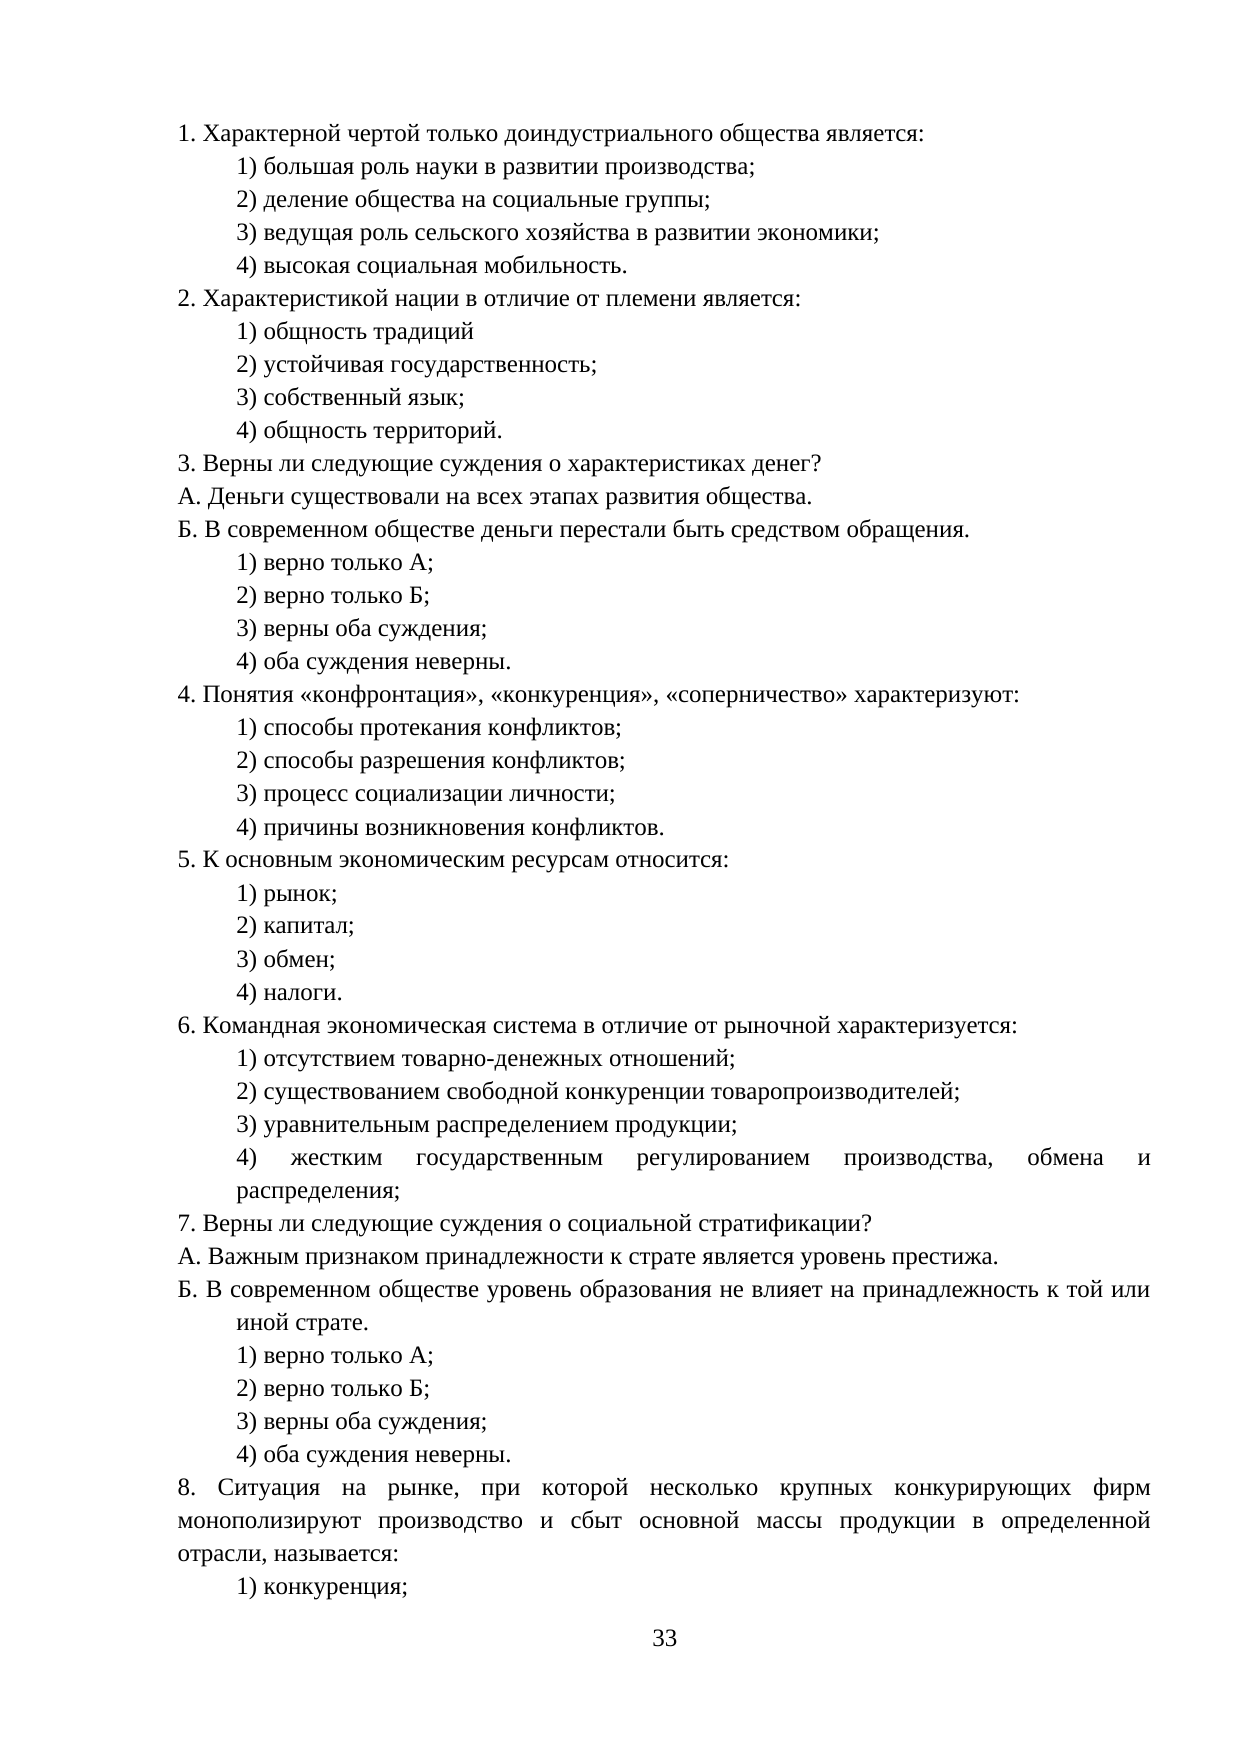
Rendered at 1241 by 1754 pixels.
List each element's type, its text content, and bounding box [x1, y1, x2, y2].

text 3) уравнительным распределением продукции; [236, 1109, 1152, 1137]
text 4) оба суждения неверны. [236, 1439, 1152, 1468]
text 1. Характерной чертой только доиндустриального общества является: [177, 118, 1152, 147]
text 4. Понятия «конфронтация», «конкуренция», «соперничество» характеризуют: [177, 679, 1152, 708]
text 3) ведущая роль сельского хозяйства в развитии экономики; [236, 217, 1152, 246]
text 3) верны оба суждения; [236, 613, 1152, 642]
text 4) жестким государственным регулированием производства, обмена и распределения; [236, 1142, 1152, 1203]
text 2. Характеристикой нации в отличие от племени является: [177, 283, 1152, 312]
text 1) общность традиций [236, 316, 1152, 345]
text 1) рынок; [236, 878, 1152, 906]
text А. Деньги существовали на всех этапах развития общества. [177, 481, 1152, 510]
text 1) большая роль науки в развитии производства; [236, 151, 1152, 180]
text Б. В современном обществе деньги перестали быть средством обращения. [177, 514, 1152, 543]
text 4) общность территорий. [236, 415, 1152, 444]
text 4) налоги. [236, 977, 1152, 1005]
text 4) оба суждения неверны. [236, 646, 1152, 675]
text 3) процесс социализации личности; [236, 778, 1152, 807]
text 6. Командная экономическая система в отличие от рыночной характеризуется: [177, 1010, 1152, 1038]
text 1) верно только А; [236, 1340, 1152, 1369]
text 4) высокая социальная мобильность. [236, 250, 1152, 279]
text Б. В современном обществе уровень образования не влияет на принадлежность к той или иной страте. [177, 1274, 1152, 1336]
text 3) собственный язык; [236, 382, 1152, 411]
text 2) верно только Б; [236, 1373, 1152, 1402]
text 3) обмен; [236, 944, 1152, 972]
text 4) причины возникновения конфликтов. [236, 812, 1152, 840]
text 2) существованием свободной конкуренции товаропроизводителей; [236, 1076, 1152, 1104]
text 3) верны оба суждения; [236, 1406, 1152, 1435]
text 2) способы разрешения конфликтов; [236, 746, 1152, 774]
text 2) верно только Б; [236, 580, 1152, 609]
text А. Важным признаком принадлежности к страте является уровень престижа. [177, 1241, 1152, 1269]
text 1) способы протекания конфликтов; [236, 712, 1152, 741]
text 8. Ситуация на рынке, при которой несколько крупных конкурирующих фирм монополизируют производство и сбыт основной массы продукции в определенной отрасли, называется: [177, 1472, 1152, 1567]
text 2) устойчивая государственность; [236, 349, 1152, 378]
text 3. Верны ли следующие суждения о характеристиках денег? [177, 448, 1152, 477]
text 1) конкуренция; [236, 1571, 1152, 1600]
text 2) капитал; [236, 911, 1152, 939]
text 2) деление общества на социальные группы; [236, 184, 1152, 213]
text 7. Верны ли следующие суждения о социальной стратификации? [177, 1208, 1152, 1237]
text 1) верно только А; [236, 547, 1152, 576]
text 1) отсутствием товарно-денежных отношений; [236, 1043, 1152, 1071]
text 5. К основным экономическим ресурсам относится: [177, 844, 1152, 873]
